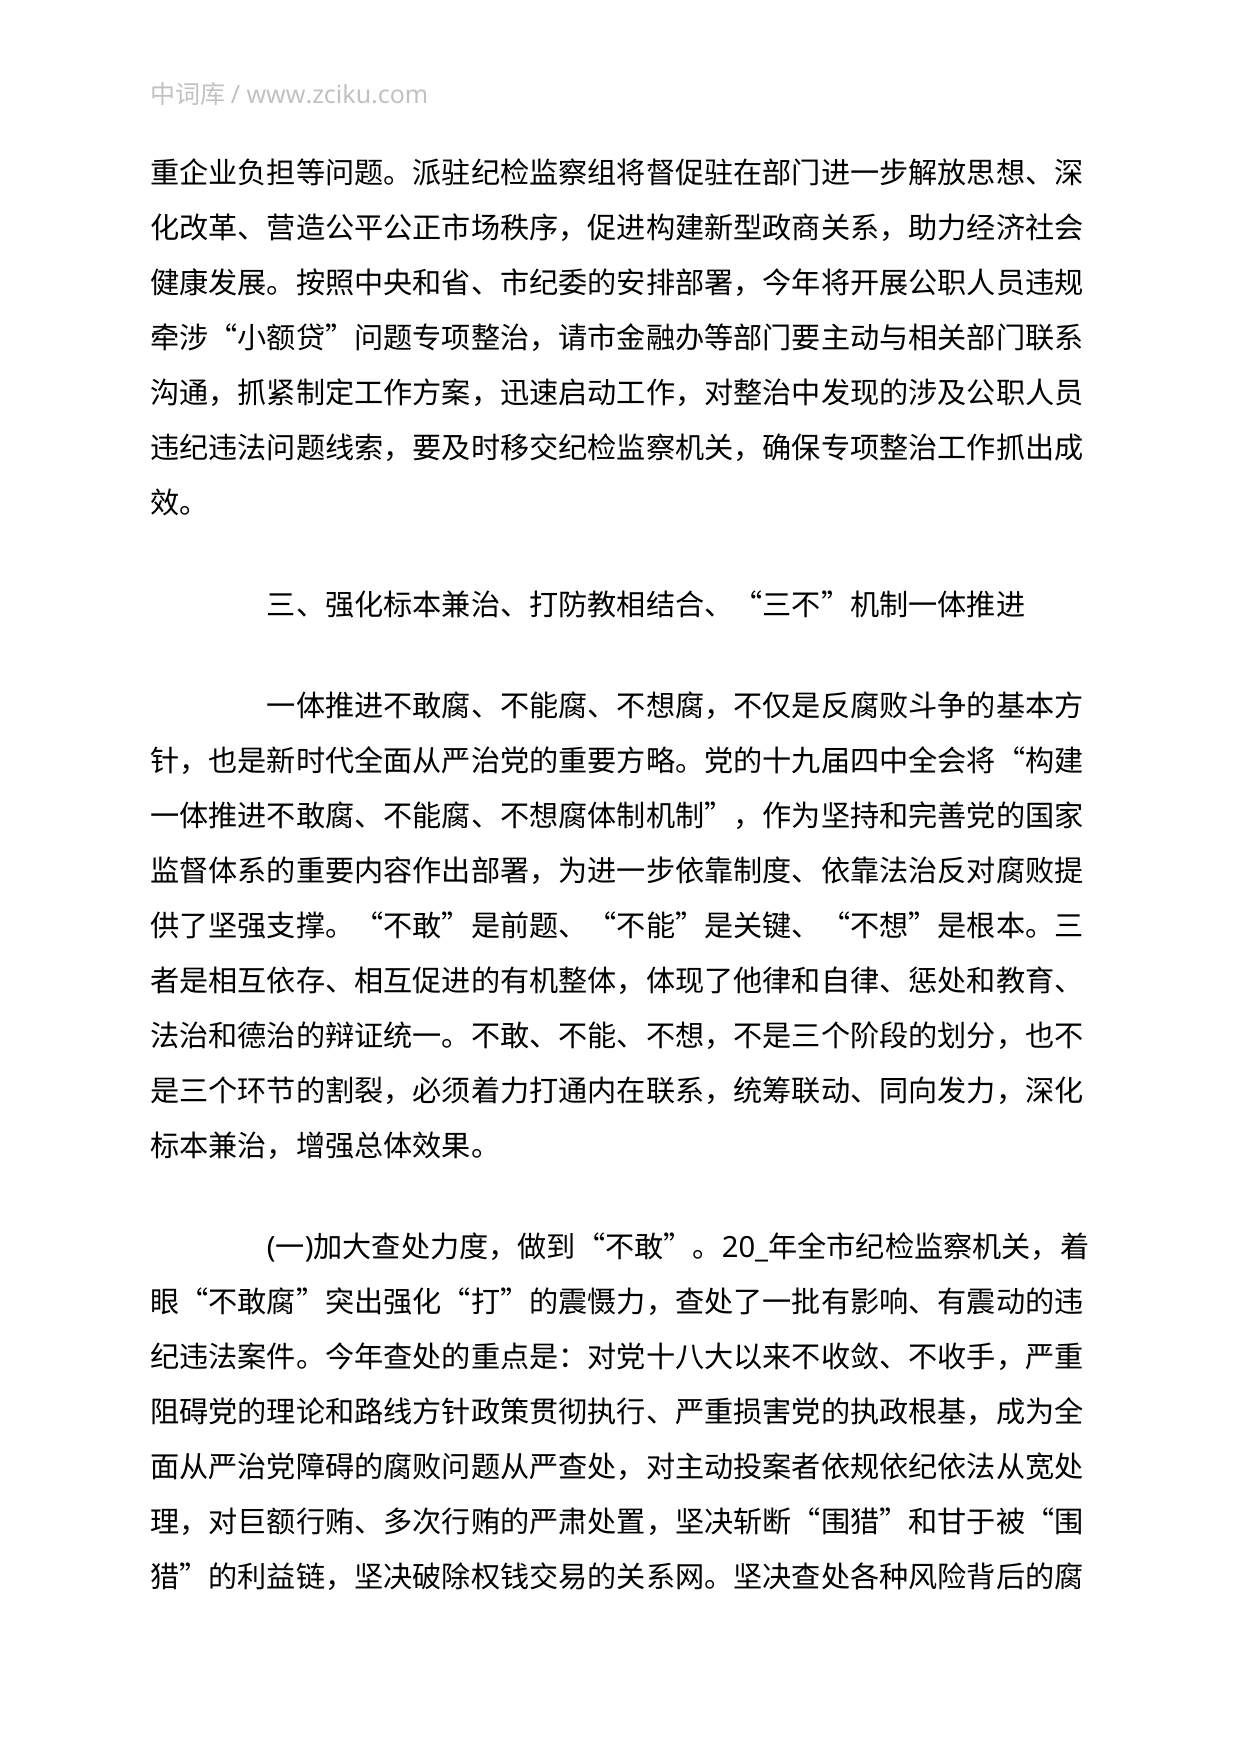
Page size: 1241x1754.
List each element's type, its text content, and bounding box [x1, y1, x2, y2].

text 一体推进不敢腐、不能腐、不想腐，不仅是反腐败斗争的基本方针，也是新时代全面从严治党的重要方略。党的十九届四中全会将“构建一体推进不敢腐、不能腐、不想腐体制机制”，作为坚持和完善党的国家监督体系的重要内容作出部署，为进一步依靠制度、依靠法治反对腐败提供了坚强支撑。“不敢”是前题、“不能”是关键、“不想”是根本。三者是相互依存、相互促进的有机整体，体现了他律和自律、惩处和教育、法治和德治的辩证统一。不敢、不能、不想，不是三个阶段的划分，也不是三个环节的割裂，必须着力打通内在联系，统筹联动、同向发力，深化标本兼治，增强总体效果。 [150, 683, 1090, 1164]
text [150, 150, 1090, 522]
text 三、强化标本兼治、打防教相结合、“三不”机制一体推进 [150, 581, 1090, 623]
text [150, 1224, 1090, 1596]
